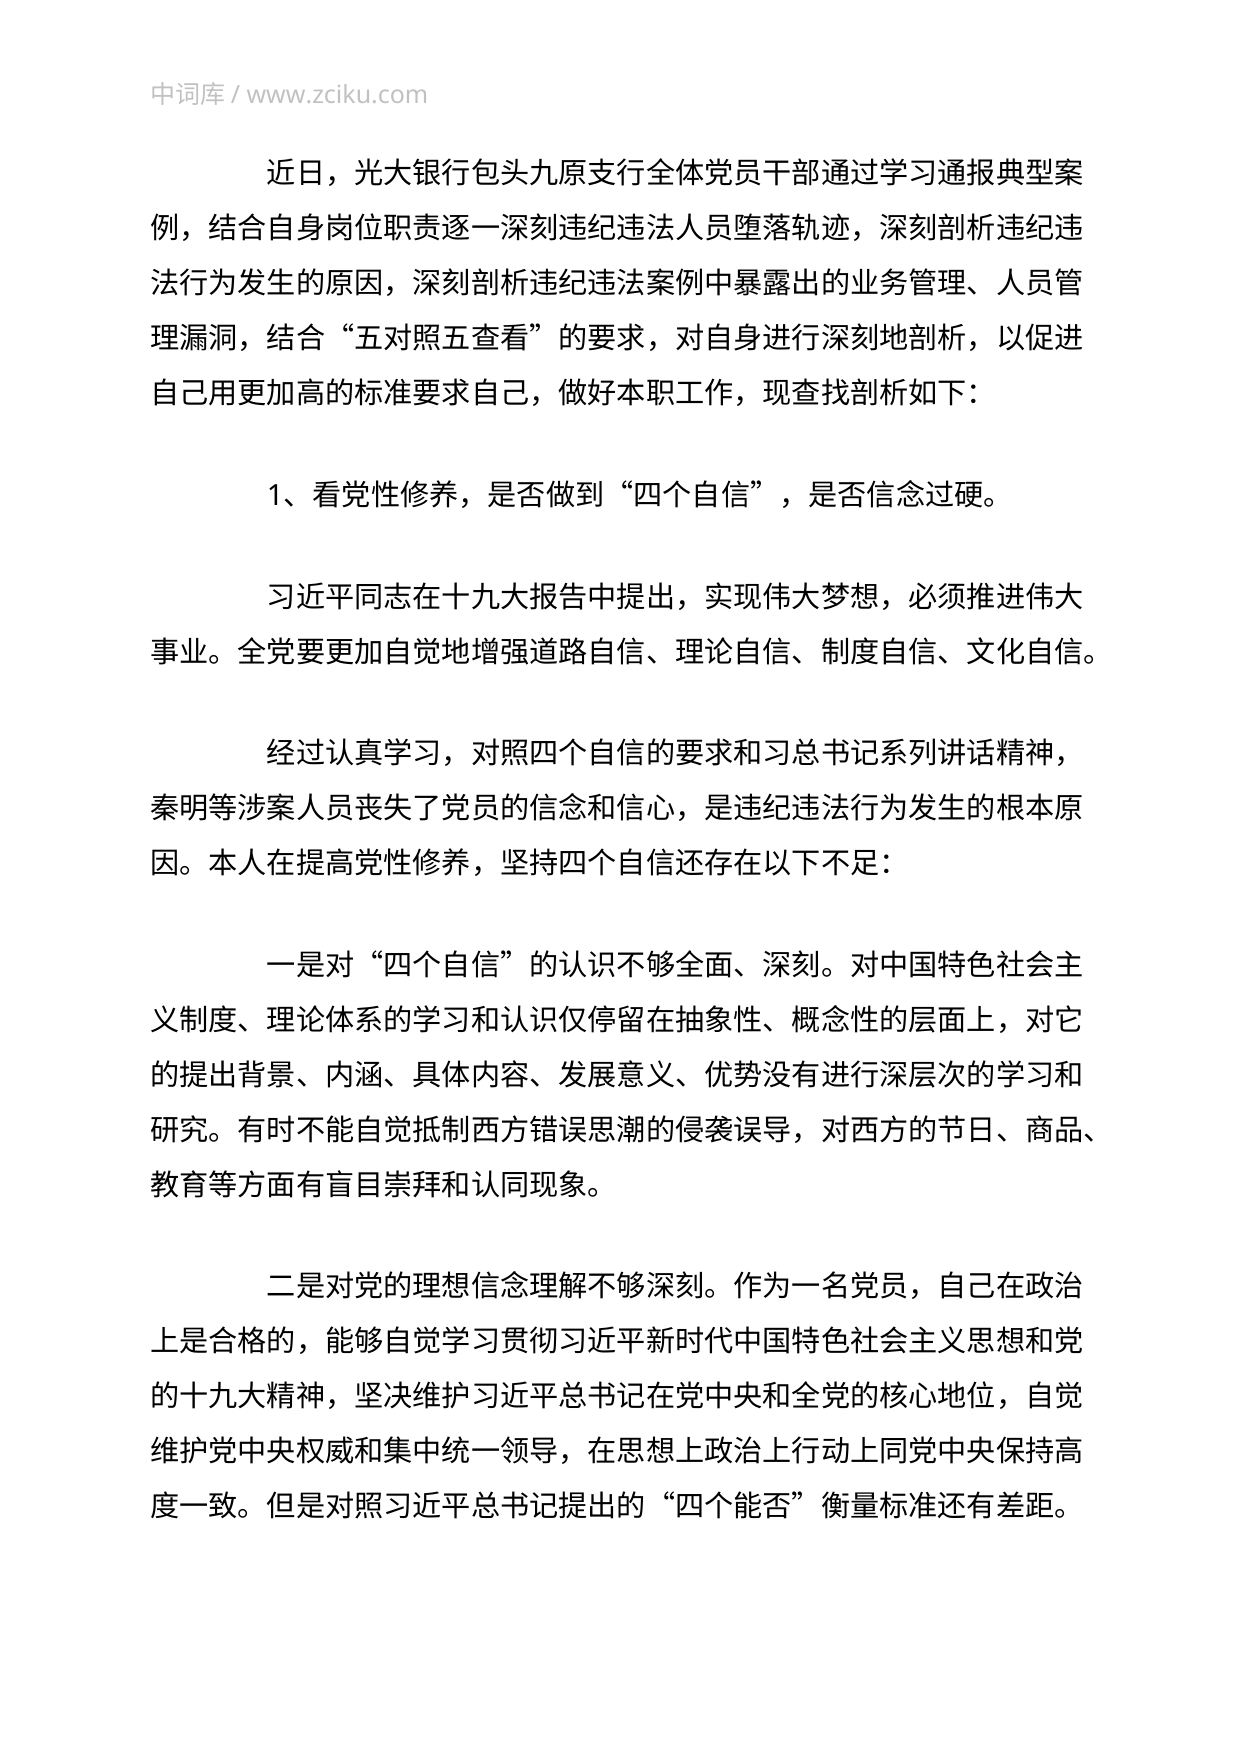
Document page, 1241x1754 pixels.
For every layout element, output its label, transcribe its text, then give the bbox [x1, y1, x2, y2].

text 1、看党性修养，是否做到“四个自信”，是否信念过硬。 [150, 471, 1090, 514]
text 经过认真学习，对照四个自信的要求和习总书记系列讲话精神，秦明等涉案人员丧失了党员的信念和信心，是违纪违法行为发生的根本原因。本人在提高党性修养，坚持四个自信还存在以下不足： [150, 730, 1090, 882]
text 习近平同志在十九大报告中提出，实现伟大梦想，必须推进伟大事业。全党要更加自觉地增强道路自信、理论自信、制度自信、文化自信。 [150, 573, 1090, 671]
text 一是对“四个自信”的认识不够全面、深刻。对中国特色社会主义制度、理论体系的学习和认识仅停留在抽象性、概念性的层面上，对它的提出背景、内涵、具体内容、发展意义、优势没有进行深层次的学习和研究。有时不能自觉抵制西方错误思潮的侵袭误导，对西方的节日、商品、教育等方面有盲目崇拜和认同现象。 [150, 942, 1090, 1203]
text 二是对党的理想信念理解不够深刻。作为一名党员，自己在政治上是合格的，能够自觉学习贯彻习近平新时代中国特色社会主义思想和党的十九大精神，坚决维护习近平总书记在党中央和全党的核心地位，自觉维护党中央权威和集中统一领导，在思想上政治上行动上同党中央保持高度一致。但是对照习近平总书记提出的“四个能否”衡量标准还有差距。 [150, 1263, 1090, 1525]
text 近日，光大银行包头九原支行全体党员干部通过学习通报典型案例，结合自身岗位职责逐一深刻违纪违法人员堕落轨迹，深刻剖析违纪违法行为发生的原因，深刻剖析违纪违法案例中暴露出的业务管理、人员管理漏洞，结合“五对照五查看”的要求，对自身进行深刻地剖析，以促进自己用更加高的标准要求自己，做好本职工作，现查找剖析如下： [150, 150, 1090, 412]
